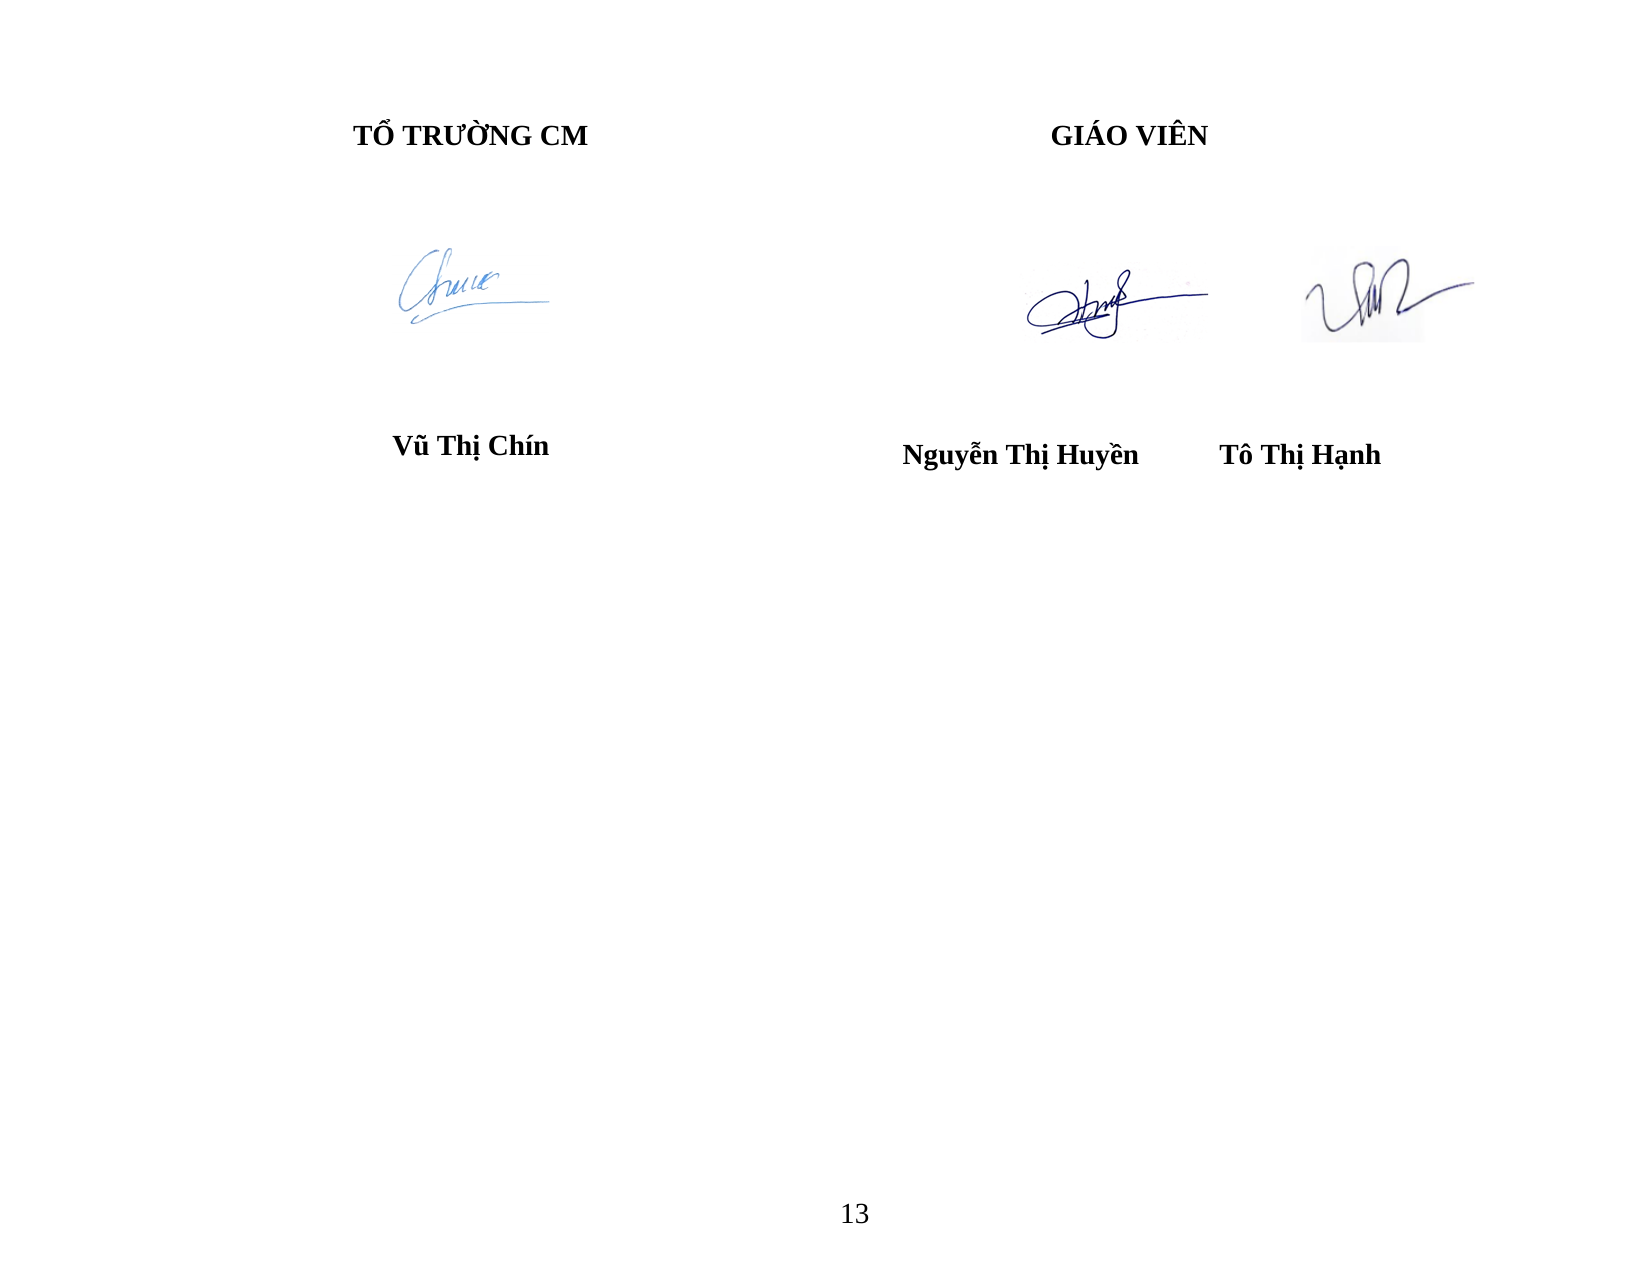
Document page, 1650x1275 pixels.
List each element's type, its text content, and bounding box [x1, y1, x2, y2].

picture [391, 246, 550, 333]
picture [1288, 246, 1475, 343]
table_header GIÁO VIÊN Nguyễn Thị Huyền Tô Thị Hạnh [745, 118, 1513, 502]
table_header TỔ TRƯỜNG CM Vũ Thị Chín [196, 118, 745, 502]
picture [1019, 262, 1209, 343]
